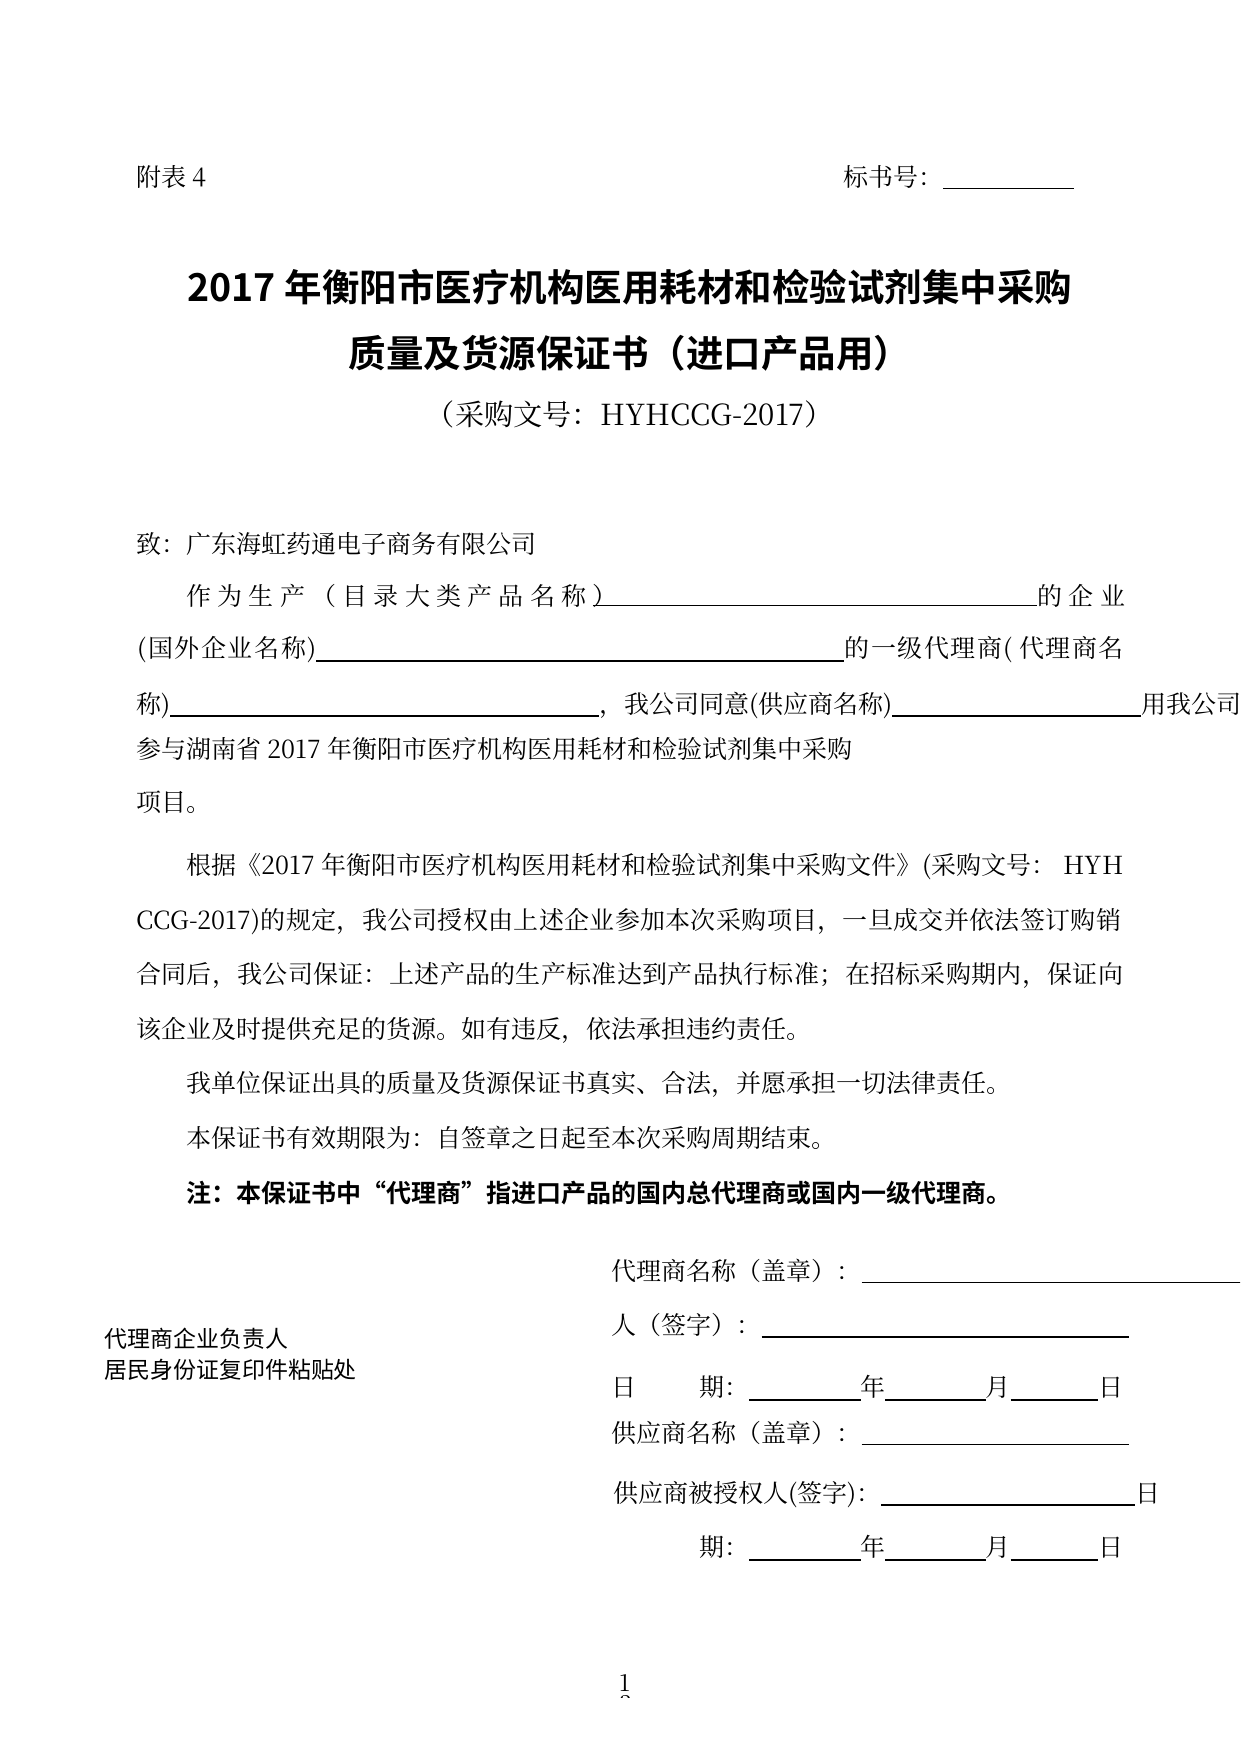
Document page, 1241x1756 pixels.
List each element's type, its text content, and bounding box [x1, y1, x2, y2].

text 代理商名称（盖章）： 代理商企业负责人（签字）： [612, 1252, 1129, 1342]
text (国外企业名称) 的一级代理商( 代理商名 [79, 629, 1182, 665]
text 供应商被授权人(签字)： 日 期： 年 月 日 [612, 1474, 1129, 1564]
text 附表 4 标书号： [136, 157, 1182, 193]
text 致：广东海虹药通电子商务有限公司 [136, 524, 1182, 560]
text 项目。 [136, 782, 1182, 818]
text 作为生产（目录大类产品名称 ） 的企业 [186, 577, 1182, 613]
text 日 期： 年 月 日供应商名称（盖章）： [612, 1368, 1129, 1449]
subtitle 注：本保证书中“代理商”指进口产品的国内总代理商或国内一级代理商。 [186, 1172, 1182, 1211]
text 根据《2017 年衡阳市医疗机构医用耗材和检验试剂集中采购文件》(采购文号： HYHCCG-2017)的规定，我公司授权由上述企业参加本次采购项目，一旦成交并依法签订购销合同后，我公司保证：上述产品的生产标准达到产品执行标准；在招标采购期内，保证向该企业及时提供充足的货源。如有违反，依法承担违约责任。 [136, 846, 1123, 1045]
text 称) ，我公司同意(供应商名称) 用我公司代理的上述产品参与湖南省 2017 年衡阳市医疗机构医用耗材和检验试剂集中采购 [136, 684, 1134, 766]
subtitle （采购文号：HYHCCG-2017） [205, 392, 1054, 434]
text 我单位保证出具的质量及货源保证书真实、合法，并愿承担一切法律责任。本保证书有效期限为：自签章之日起至本次采购周期结束。 [186, 1064, 1013, 1154]
text 质量及货源保证书（进口产品用） [205, 314, 1054, 381]
text 2017 年衡阳市医疗机构医用耗材和检验试剂集中采购 [79, 253, 1180, 314]
